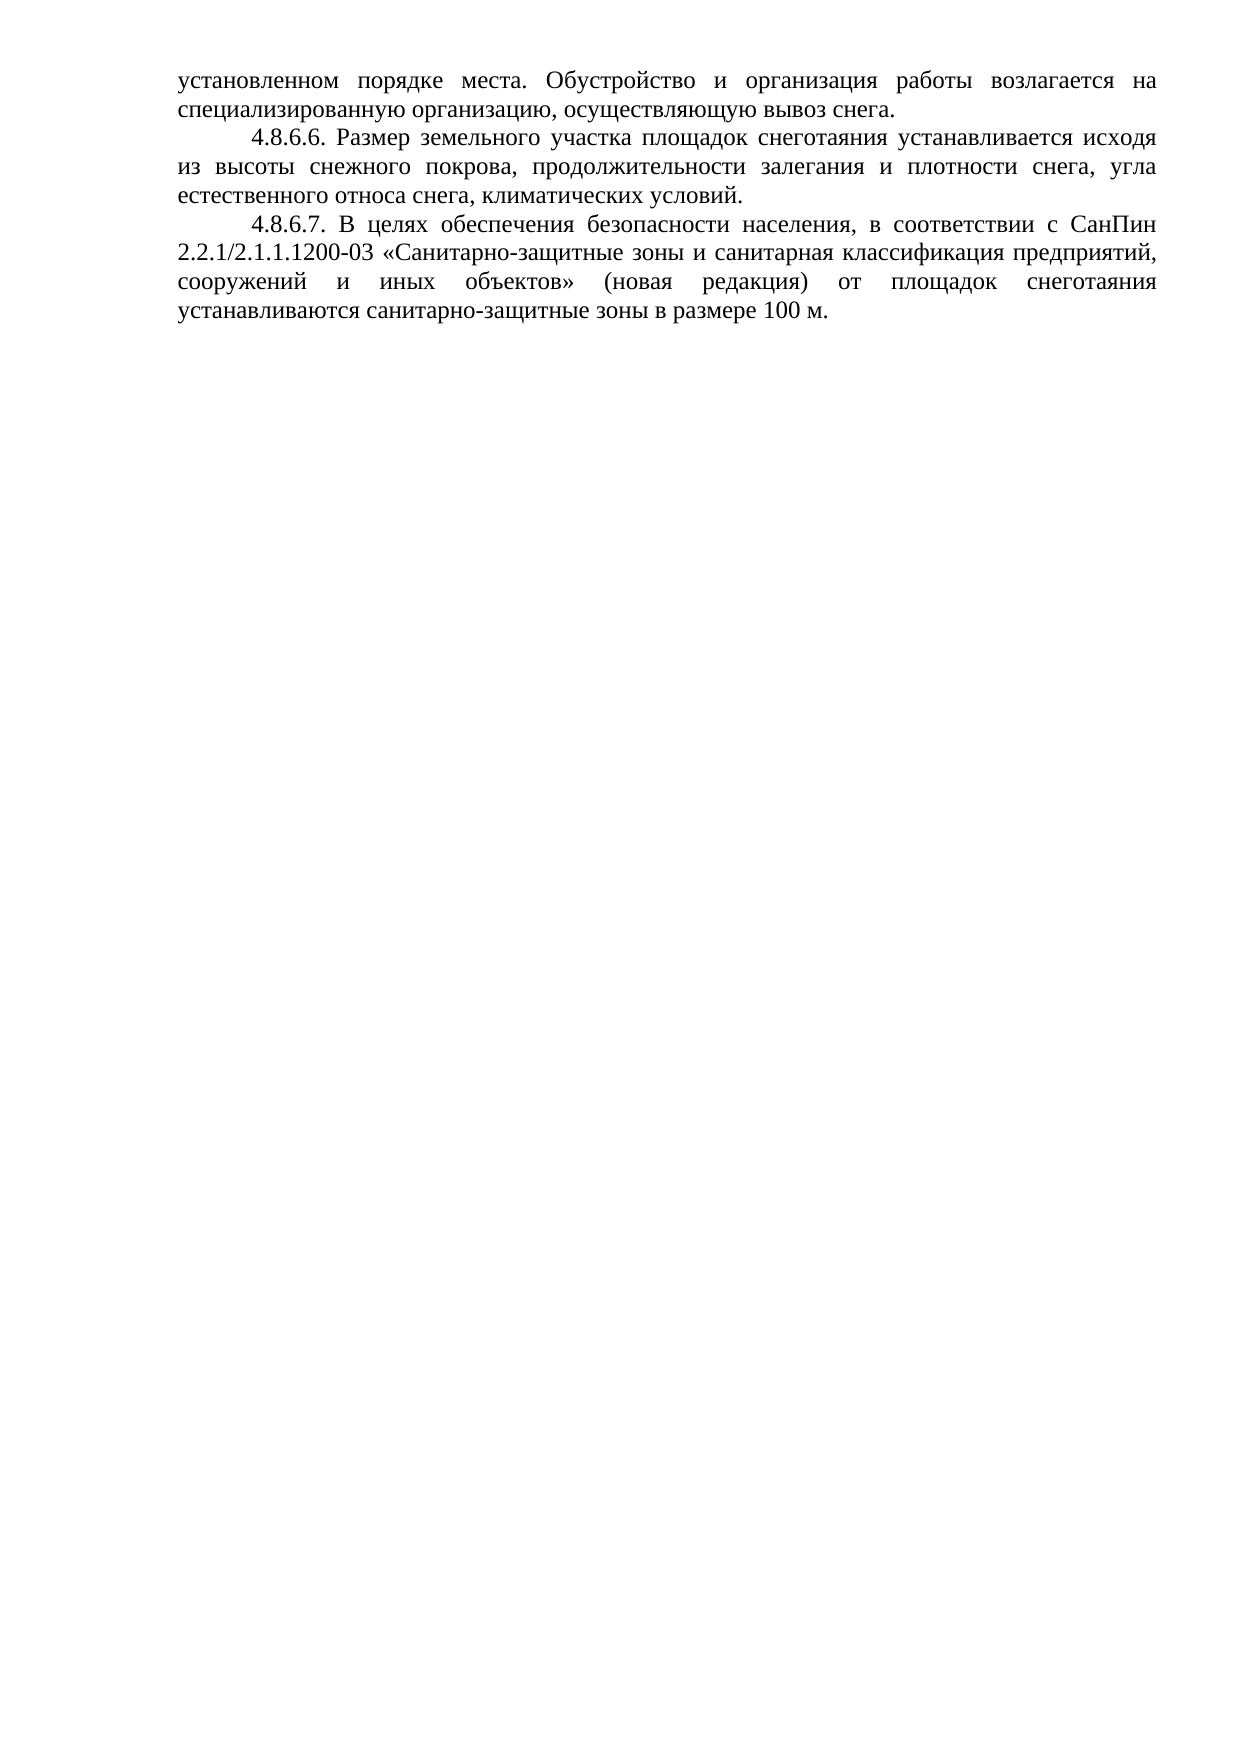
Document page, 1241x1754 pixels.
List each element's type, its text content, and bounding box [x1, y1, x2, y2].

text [177, 65, 1157, 122]
text 4.8.6.6. Размер земельного участка площадок снеготаяния устанавливается исходя из высоты снежного покрова, продолжительности залегания и плотности снега, угла естественного относа снега, климатических условий. [177, 122, 1157, 209]
text 4.8.6.7. В целях обеспечения безопасности населения, в соответствии с СанПин 2.2.1/2.1.1.1200-03 «Санитарно-защитные зоны и санитарная классификация предприятий, сооружений и иных объектов» (новая редакция) от площадок снеготаяния устанавливаются санитарно-защитные зоны в размере 100 м. [177, 209, 1157, 324]
